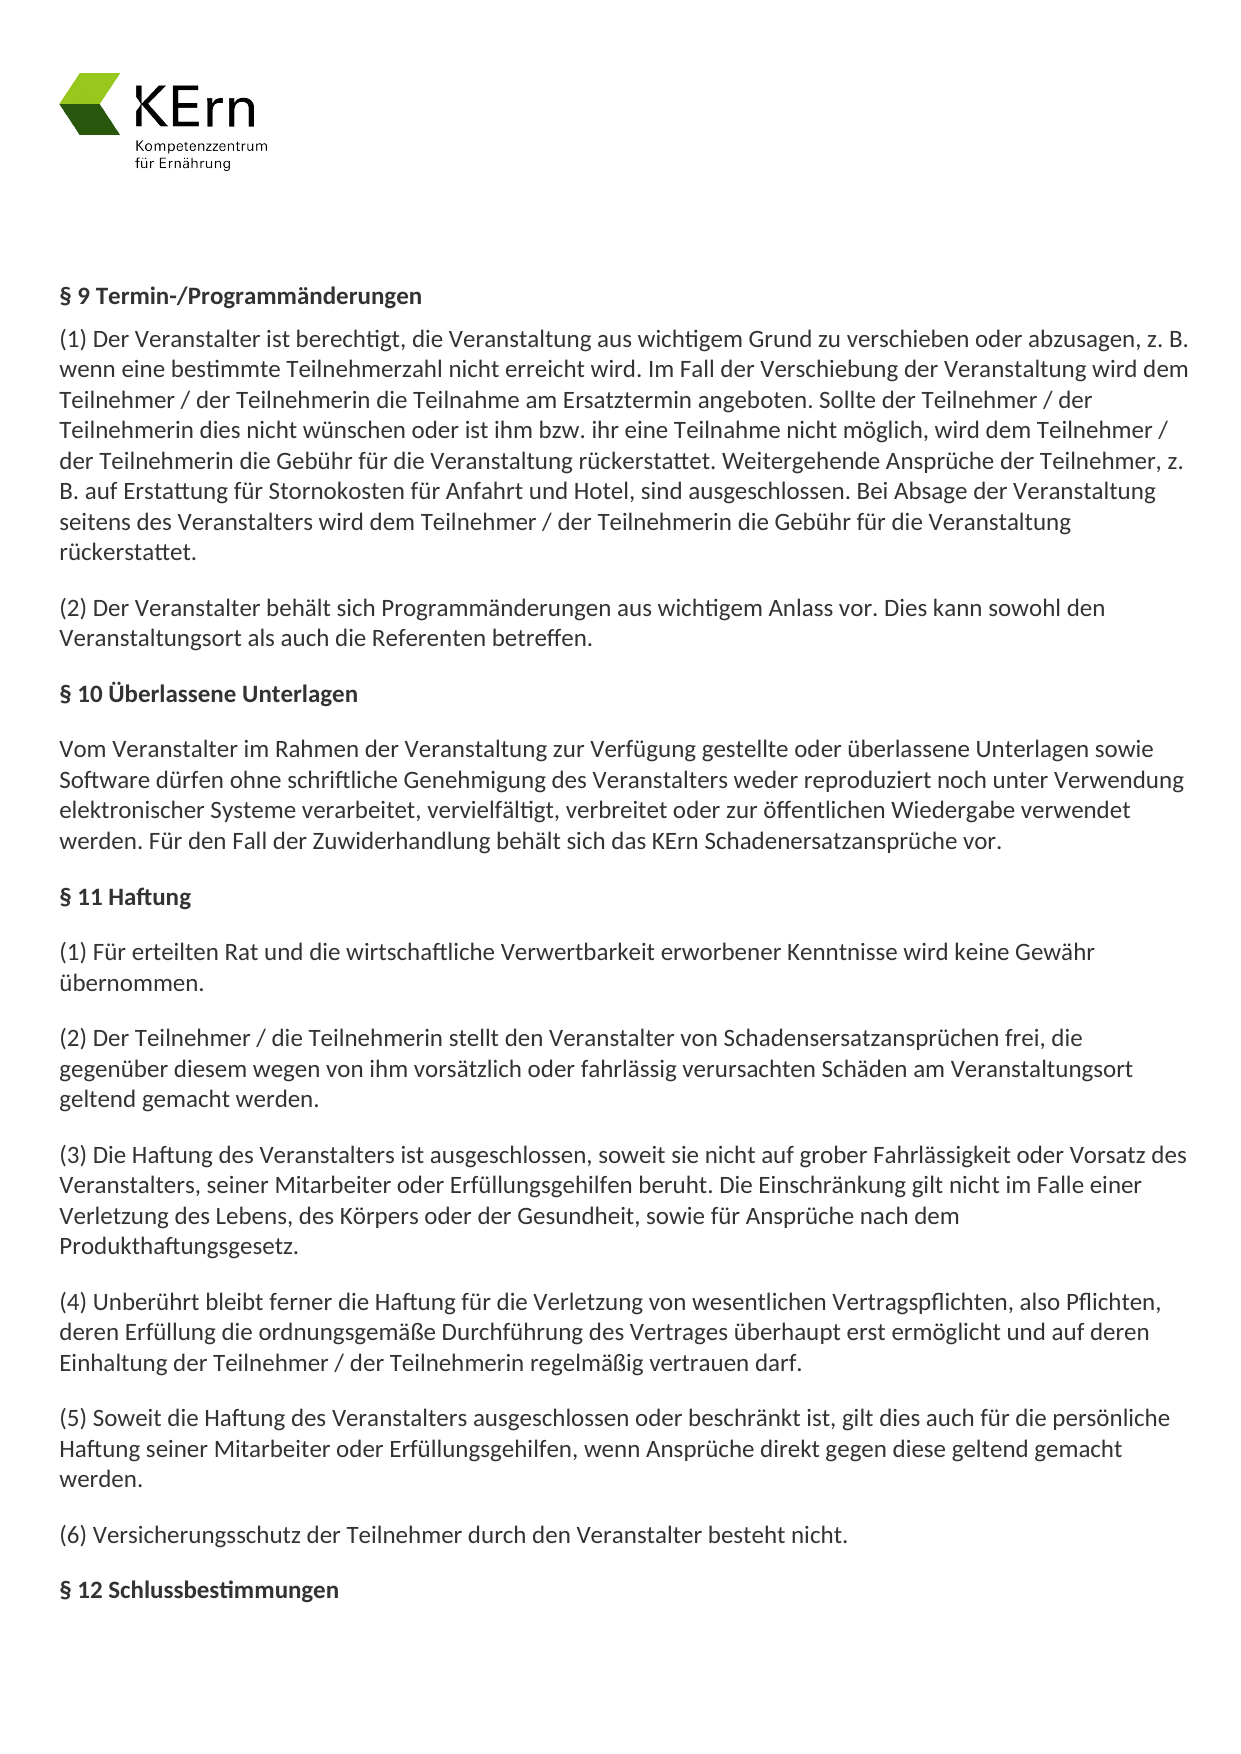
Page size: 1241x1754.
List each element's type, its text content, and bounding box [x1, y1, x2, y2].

text § 9 Termin-/Programmänderungen [59, 280, 1196, 310]
text (2) Der Veranstalter behält sich Programmänderungen aus wichtigem Anlass vor. Dies kann sowohl den Veranstaltungsort als auch die Referenten betreffen. [59, 592, 1196, 653]
text (5) Soweit die Haftung des Veranstalters ausgeschlossen oder beschränkt ist, gilt dies auch für die persönliche Haftung seiner Mitarbeiter oder Erfüllungsgehilfen, wenn Ansprüche direkt gegen diese geltend gemacht werden. [59, 1402, 1196, 1494]
text (1) Der Veranstalter ist berechtigt, die Veranstaltung aus wichtigem Grund zu verschieben oder abzusagen, z. B. wenn eine bestimmte Teilnehmerzahl nicht erreicht wird. Im Fall der Verschiebung der Veranstaltung wird dem Teilnehmer / der Teilnehmerin die Teilnahme am Ersatztermin angeboten. Sollte der Teilnehmer / der Teilnehmerin dies nicht wünschen oder ist ihm bzw. ihr eine Teilnahme nicht möglich, wird dem Teilnehmer / der Teilnehmerin die Gebühr für die Veranstaltung rückerstattet. Weitergehende Ansprüche der Teilnehmer, z. B. auf Erstattung für Stornokosten für Anfahrt und Hotel, sind ausgeschlossen. Bei Absage der Veranstaltung seitens des Veranstalters wird dem Teilnehmer / der Teilnehmerin die Gebühr für die Veranstaltung rückerstattet. [59, 323, 1196, 567]
text Vom Veranstalter im Rahmen der Veranstaltung zur Verfügung gestellte oder überlassene Unterlagen sowie Software dürfen ohne schriftliche Genehmigung des Veranstalters weder reproduziert noch unter Verwendung elektronischer Systeme verarbeitet, vervielfältigt, verbreitet oder zur öffentlichen Wiedergabe verwendet werden. Für den Fall der Zuwiderhandlung behält sich das KErn Schadenersatzansprüche vor. [59, 733, 1196, 856]
text (2) Der Teilnehmer / die Teilnehmerin stellt den Veranstalter von Schadensersatzansprüchen frei, die gegenüber diesem wegen von ihm vorsätzlich oder fahrlässig verursachten Schäden am Veranstaltungsort geltend gemacht werden. [59, 1022, 1196, 1114]
text § 10 Überlassene Unterlagen [59, 678, 1196, 708]
text (1) Für erteilten Rat und die wirtschaftliche Verwertbarkeit erworbener Kenntnisse wird keine Gewähr übernommen. [59, 936, 1196, 997]
text (3) Die Haftung des Veranstalters ist ausgeschlossen, soweit sie nicht auf grober Fahrlässigkeit oder Vorsatz des Veranstalters, seiner Mitarbeiter oder Erfüllungsgehilfen beruht. Die Einschränkung gilt nicht im Falle einer Verletzung des Lebens, des Körpers oder der Gesundheit, sowie für Ansprüche nach dem Produkthaftungsgesetz. [59, 1139, 1196, 1261]
text § 12 Schlussbestimmungen [59, 1574, 1196, 1605]
text (6) Versicherungsschutz der Teilnehmer durch den Veranstalter besteht nicht. [59, 1519, 1196, 1549]
text (4) Unberührt bleibt ferner die Haftung für die Verletzung von wesentlichen Vertragspflichten, also Pflichten, deren Erfüllung die ordnungsgemäße Durchführung des Vertrages überhaupt erst ermöglicht und auf deren Einhaltung der Teilnehmer / der Teilnehmerin regelmäßig vertrauen darf. [59, 1286, 1196, 1377]
picture [59, 73, 267, 171]
text § 11 Haftung [59, 881, 1196, 911]
